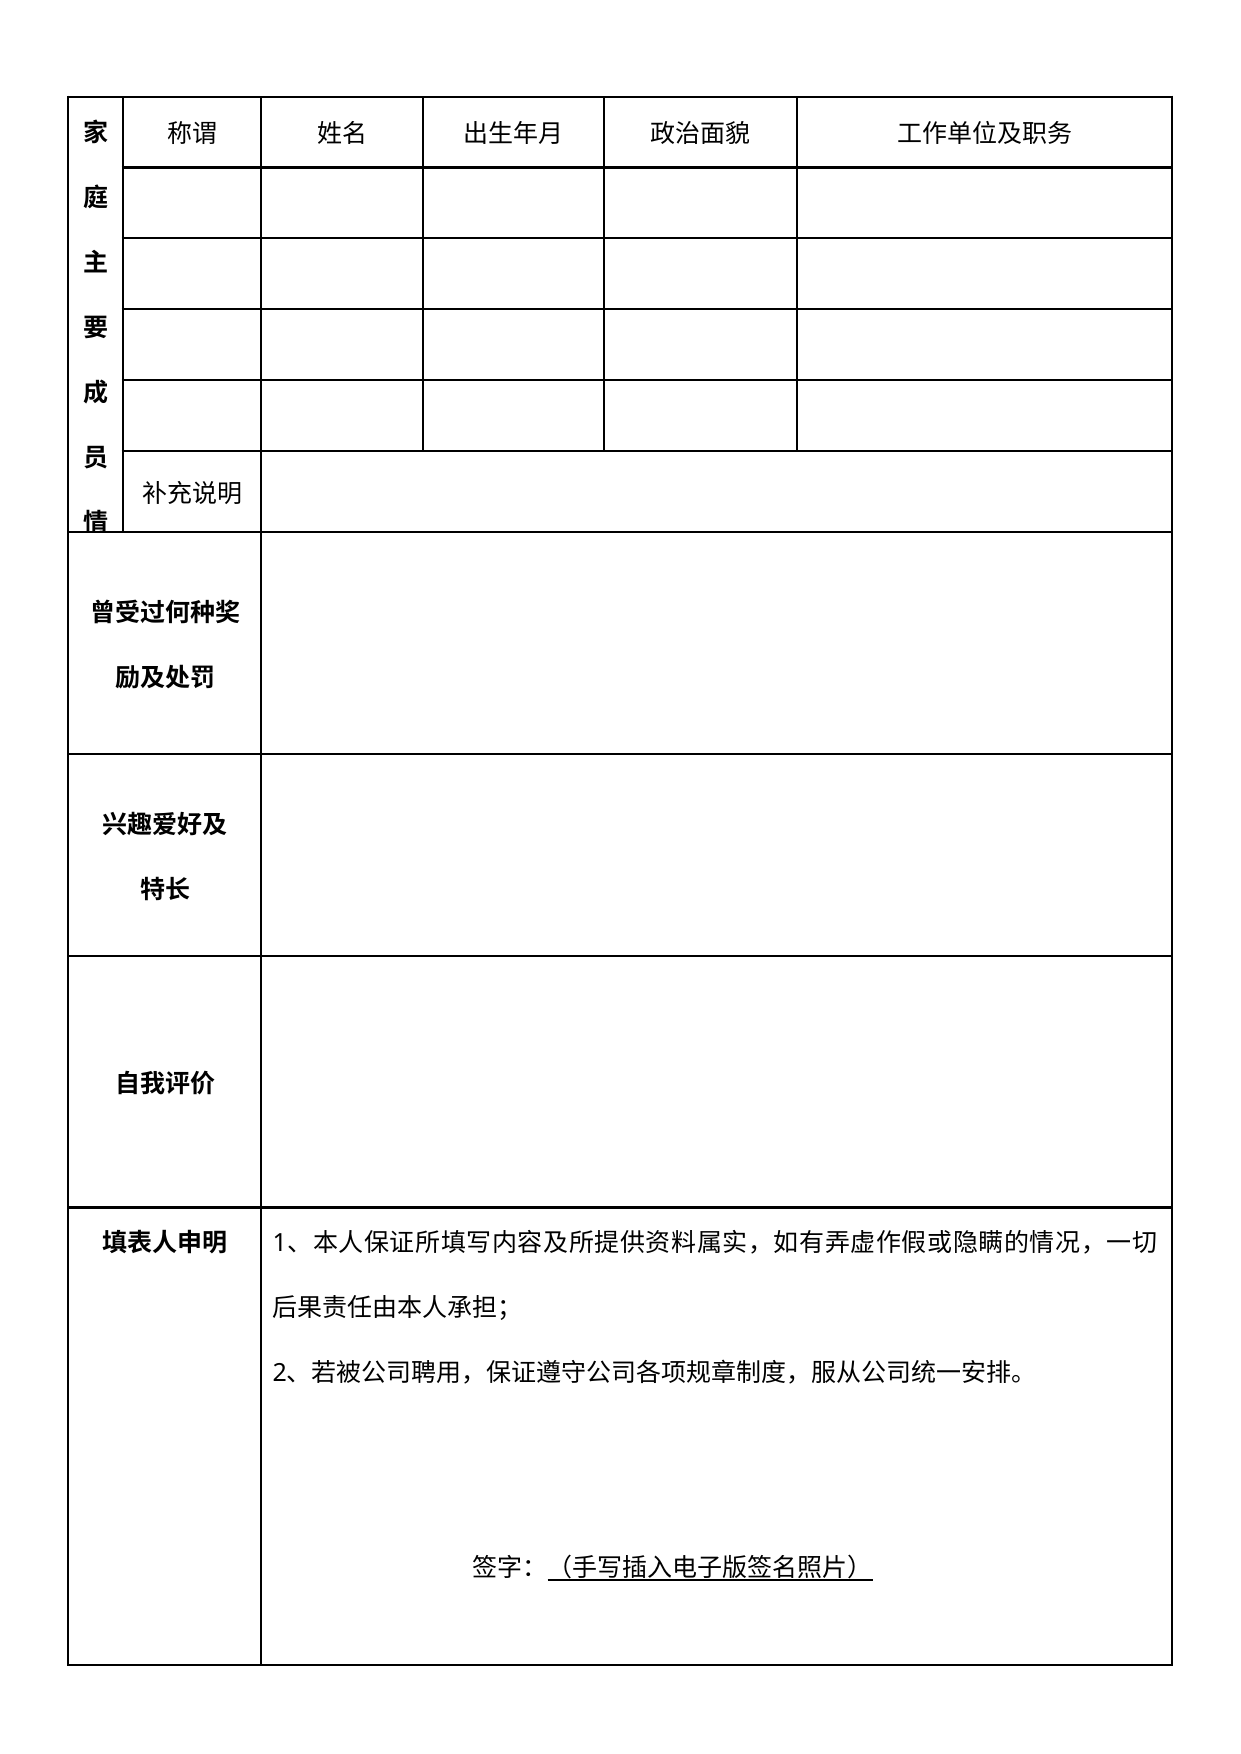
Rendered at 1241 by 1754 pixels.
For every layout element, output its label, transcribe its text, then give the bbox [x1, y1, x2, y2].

table_cell [124, 310, 260, 379]
table_cell [262, 957, 1171, 1206]
table_cell 政治面貌 [605, 98, 796, 166]
table_cell 曾受过何种奖励及处罚 [69, 533, 260, 753]
table_cell [124, 381, 260, 450]
table_cell 工作单位及职务 [798, 98, 1171, 166]
table_cell [424, 310, 603, 379]
table_cell [124, 169, 260, 237]
table_cell [605, 310, 796, 379]
table_cell 填表人申明 [69, 1209, 260, 1663]
table_cell [262, 169, 422, 237]
table_cell [424, 239, 603, 308]
table_cell [262, 452, 1171, 531]
table_cell 家庭主要成员情况 [69, 98, 122, 531]
table_cell 补充说明 [124, 452, 260, 531]
table_cell [262, 310, 422, 379]
table_cell 称谓 [124, 98, 260, 166]
table_cell 自我评价 [69, 957, 260, 1206]
table_cell [798, 310, 1171, 379]
table_cell [262, 381, 422, 450]
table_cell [262, 1209, 1171, 1663]
table_cell [605, 381, 796, 450]
table_cell [262, 533, 1171, 753]
table_cell [798, 169, 1171, 237]
table_cell [798, 381, 1171, 450]
table_cell 兴趣爱好及 特长 [69, 755, 260, 955]
table_cell [262, 239, 422, 308]
table_cell 姓名 [262, 98, 422, 166]
table_cell [605, 239, 796, 308]
table_cell [798, 239, 1171, 308]
table_cell 出生年月 [424, 98, 603, 166]
table_cell [424, 169, 603, 237]
table_cell [262, 755, 1171, 955]
table_cell [124, 239, 260, 308]
table_cell [424, 381, 603, 450]
table_cell [605, 169, 796, 237]
